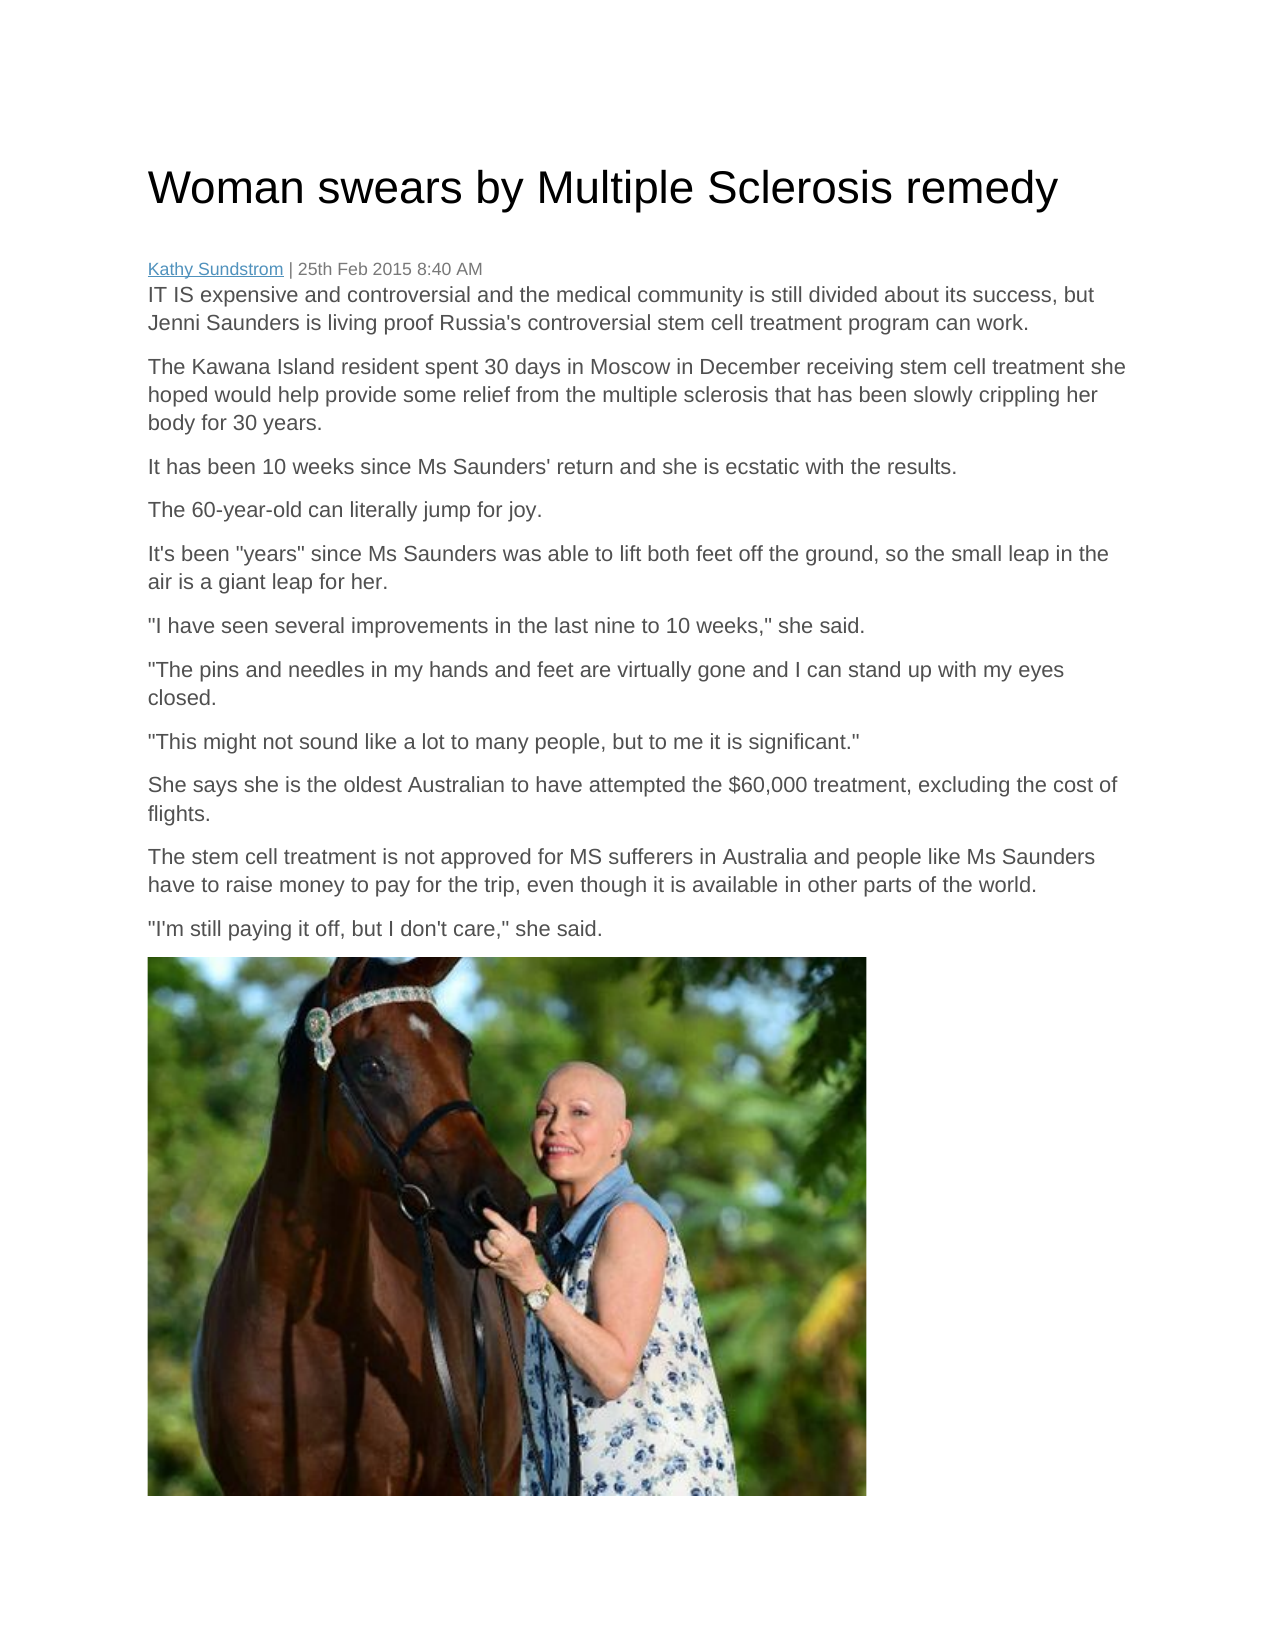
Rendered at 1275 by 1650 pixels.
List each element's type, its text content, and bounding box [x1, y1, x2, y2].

text The Kawana Island resident spent 30 days in Moscow in December receiving stem cell treatment she hoped would help provide some relief from the multiple sclerosis that has been slowly crippling her body for 30 years. [148, 351, 1127, 435]
text It's been "years" since Ms Saunders was able to lift both feet off the ground, so the small leap in the air is a giant leap for her. [148, 538, 1127, 594]
text Kathy Sundstrom | 25th Feb 2015 8:40 AM [148, 213, 1127, 279]
text "This might not sound like a lot to many people, but to me it is significant." [148, 726, 1127, 754]
text She says she is the oldest Australian to have attempted the $60,000 treatment, excluding the cost of flights. [148, 769, 1127, 826]
text "I have seen several improvements in the last nine to 10 weeks," she said. [148, 610, 1127, 638]
text The stem cell treatment is not approved for MS sufferers in Australia and people like Ms Saunders have to raise money to pay for the trip, even though it is available in other parts of the world. [148, 841, 1127, 898]
text "I'm still paying it off, but I don't care," she said. [148, 913, 1127, 941]
text The 60-year-old can literally jump for joy. [148, 494, 1127, 523]
text IT IS expensive and controversial and the medical community is still divided about its success, but Jenni Saunders is living proof Russia's controversial stem cell treatment program can work. [148, 279, 1127, 335]
text Woman swears by Multiple Sclerosis remedy [148, 148, 1127, 213]
picture [147, 957, 867, 1496]
text It has been 10 weeks since Ms Saunders' return and she is ecstatic with the results. [148, 451, 1127, 479]
text "The pins and needles in my hands and feet are virtually gone and I can stand up with my eyes closed. [148, 654, 1127, 710]
